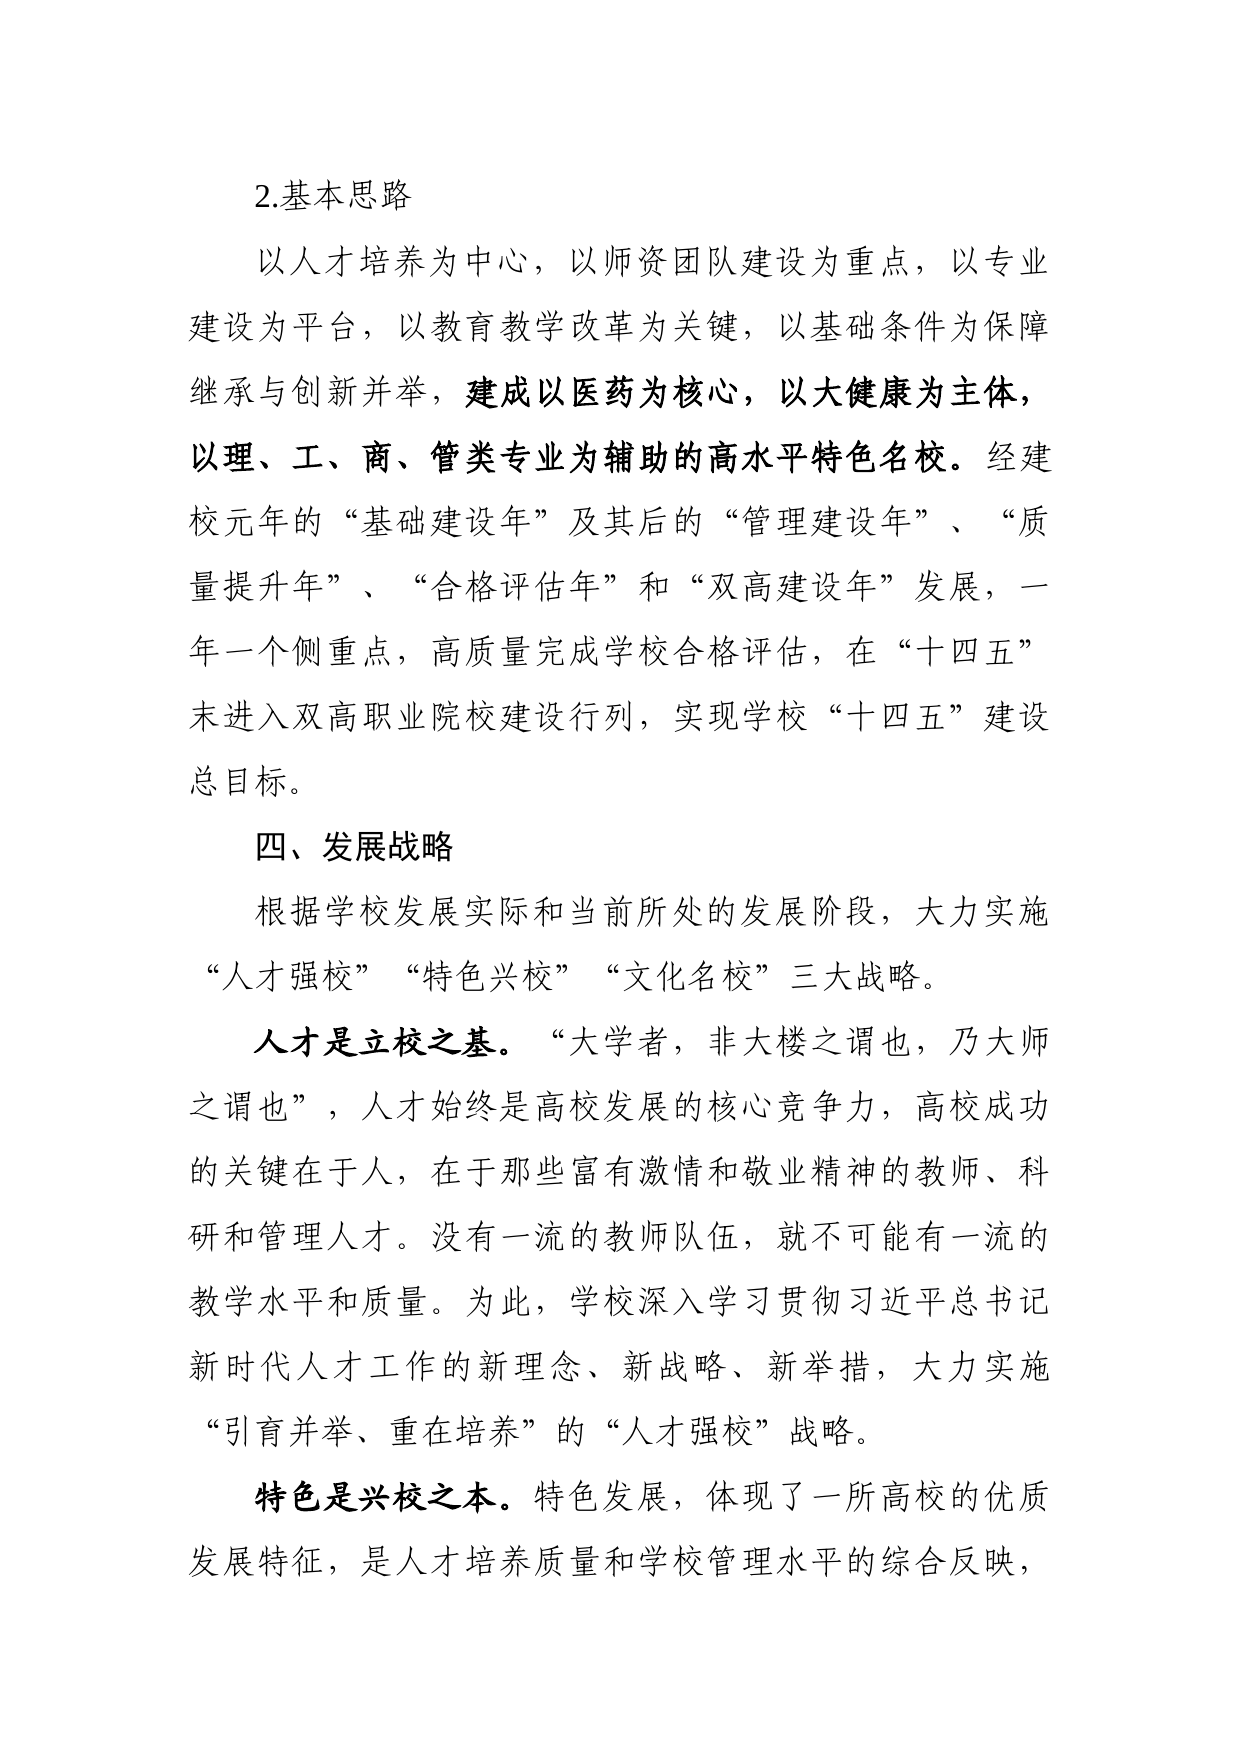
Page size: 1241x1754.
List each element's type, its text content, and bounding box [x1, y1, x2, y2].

text 人才是立校之基。“大学者，非大楼之谓也，乃大师之谓也”，人才始终是高校发展的核心竞争力，高校成功的关键在于人，在于那些富有激情和敬业精神的教师、科研和管理人才。没有一流的教师队伍，就不可能有一流的教学水平和质量。为此，学校深入学习贯彻习近平总书记新时代人才工作的新理念、新战略、新举措，大力实施“引育并举、重在培养”的“人才强校”战略。 [187, 1007, 1053, 1462]
text 以人才培养为中心，以师资团队建设为重点，以专业建设为平台，以教育教学改革为关键，以基础条件为保障，继承与创新并举，建成以医药为核心，以大健康为主体，以理、工、商、管类专业为辅助的高水平特色名校。经建校元年的“基础建设年”及其后的“管理建设年”、“质量提升年”、“合格评估年”和“双高建设年”发展，一年一个侧重点，高质量完成学校合格评估，在“十四五”末进入双高职业院校建设行列，实现学校“十四五”建设总目标。 [187, 227, 1053, 812]
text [187, 1462, 1053, 1592]
text 根据学校发展实际和当前所处的发展阶段，大力实施“人才强校”“特色兴校”“文化名校”三大战略。 [187, 877, 1053, 1007]
text 四、发展战略 [187, 812, 1053, 877]
text 2.基本思路 [187, 162, 1053, 227]
